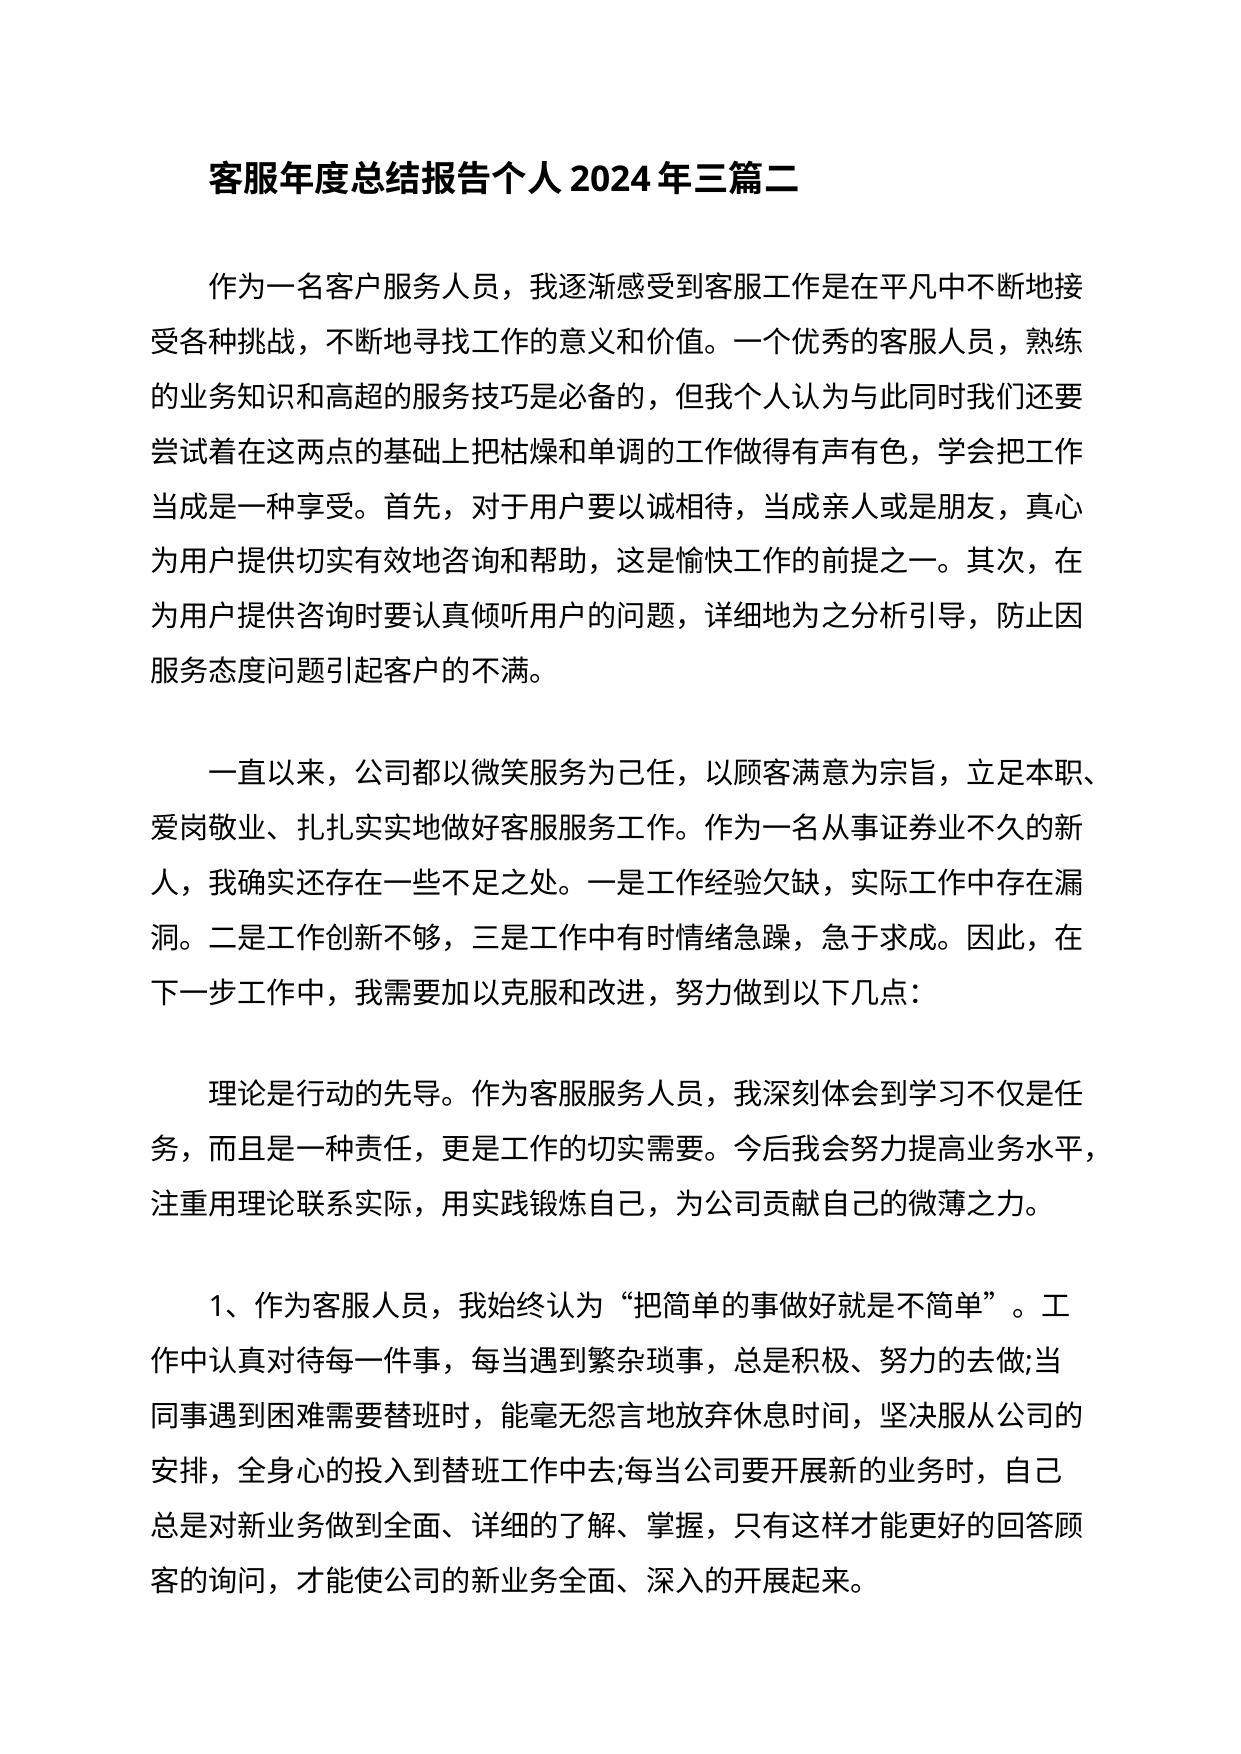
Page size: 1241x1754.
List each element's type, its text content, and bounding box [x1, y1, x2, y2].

text 作为一名客户服务人员，我逐渐感受到客服工作是在平凡中不断地接受各种挑战，不断地寻找工作的意义和价值。一个优秀的客服人员，熟练的业务知识和高超的服务技巧是必备的，但我个人认为与此同时我们还要尝试着在这两点的基础上把枯燥和单调的工作做得有声有色，学会把工作当成是一种享受。首先，对于用户要以诚相待，当成亲人或是朋友，真心为用户提供切实有效地咨询和帮助，这是愉快工作的前提之一。其次，在为用户提供咨询时要认真倾听用户的问题，详细地为之分析引导，防止因服务态度问题引起客户的不满。 [150, 263, 1090, 690]
text 一直以来，公司都以微笑服务为己任，以顾客满意为宗旨，立足本职、爱岗敬业、扎扎实实地做好客服服务工作。作为一名从事证券业不久的新人，我确实还存在一些不足之处。一是工作经验欠缺，实际工作中存在漏洞。二是工作创新不够，三是工作中有时情绪急躁，急于求成。因此，在下一步工作中，我需要加以克服和改进，努力做到以下几点： [150, 749, 1090, 1011]
text 客服年度总结报告个人2024年三篇二 [150, 150, 1090, 201]
text 1、作为客服人员，我始终认为“把简单的事做好就是不简单”。工作中认真对待每一件事，每当遇到繁杂琐事，总是积极、努力的去做;当同事遇到困难需要替班时，能毫无怨言地放弃休息时间，坚决服从公司的安排，全身心的投入到替班工作中去;每当公司要开展新的业务时，自己总是对新业务做到全面、详细的了解、掌握，只有这样才能更好的回答顾客的询问，才能使公司的新业务全面、深入的开展起来。 [150, 1282, 1090, 1599]
text 理论是行动的先导。作为客服服务人员，我深刻体会到学习不仅是任务，而且是一种责任，更是工作的切实需要。今后我会努力提高业务水平，注重用理论联系实际，用实践锻炼自己，为公司贡献自己的微薄之力。 [150, 1071, 1090, 1223]
